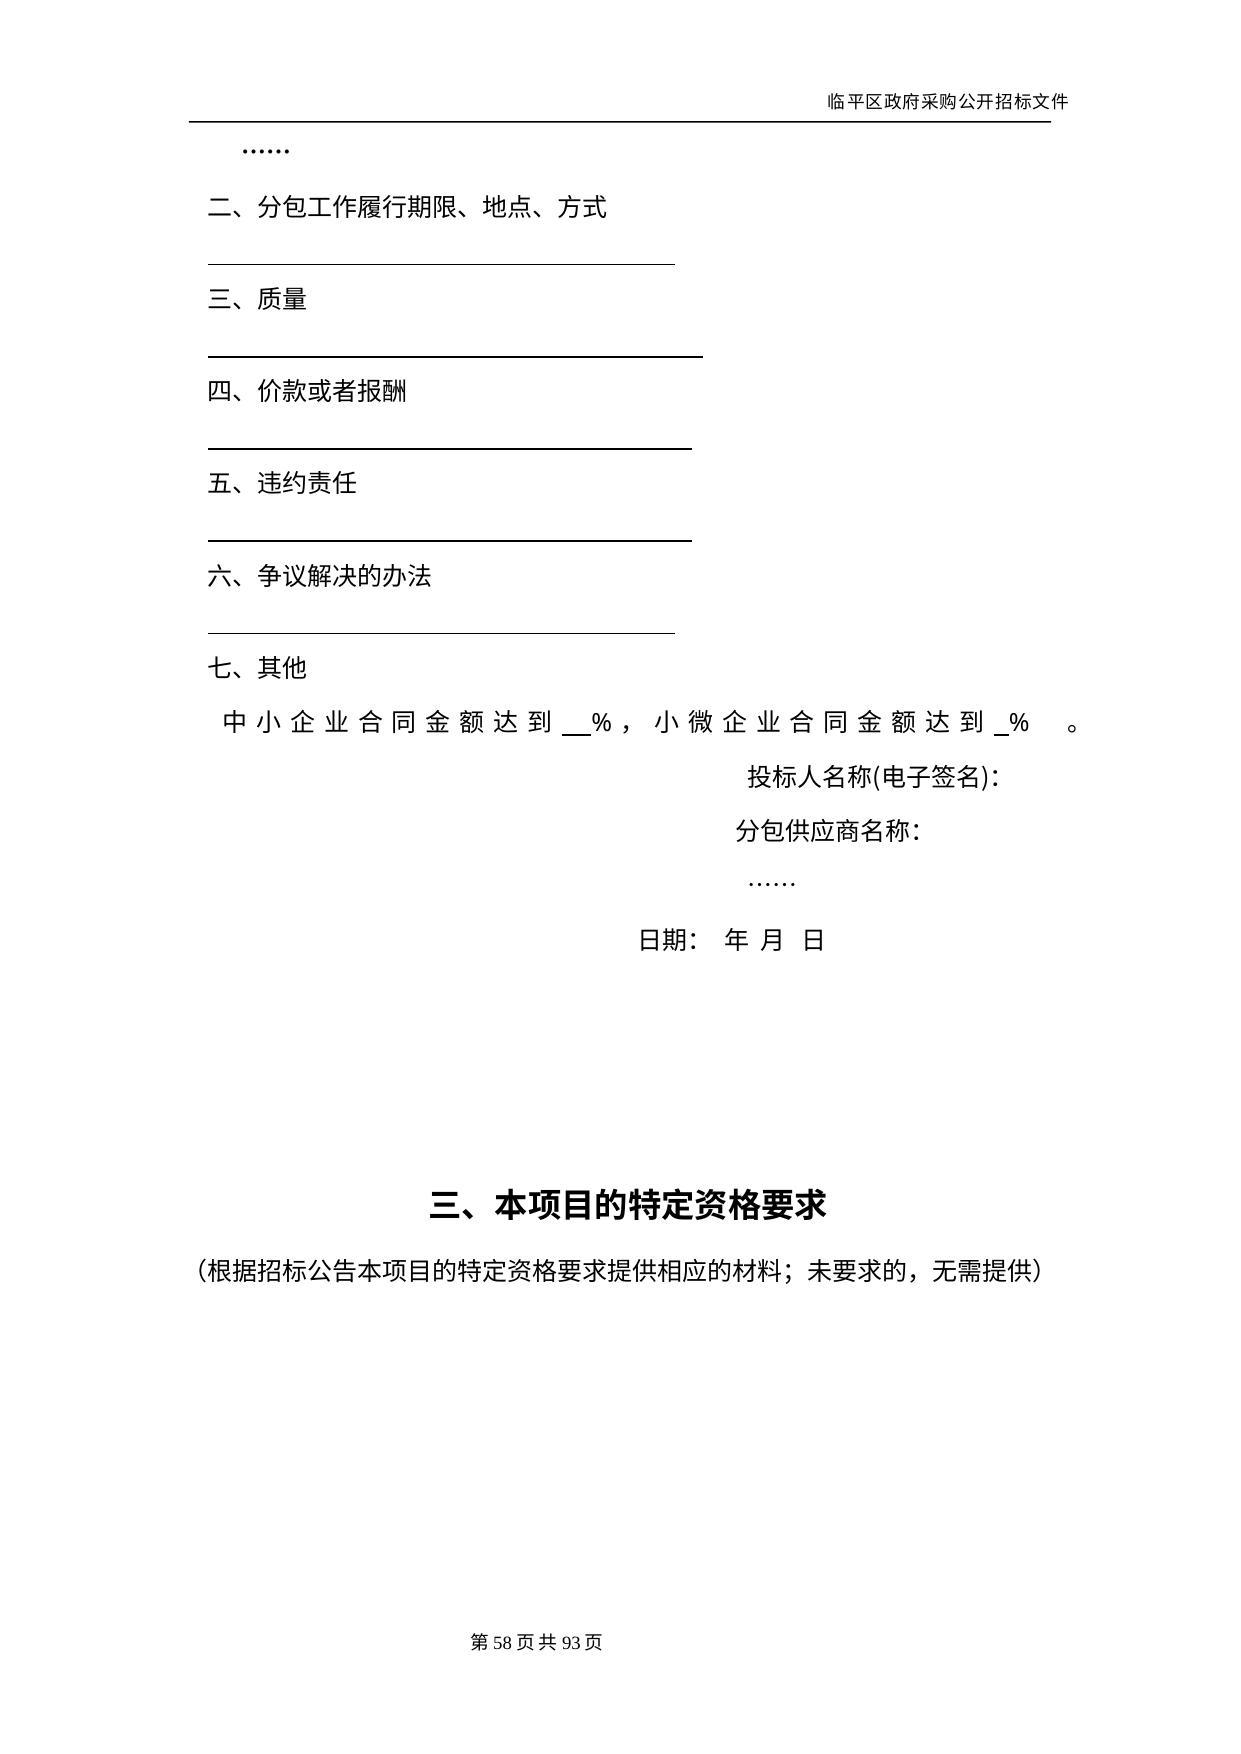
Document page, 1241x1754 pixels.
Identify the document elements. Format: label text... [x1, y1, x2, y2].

text （根据招标公告本项目的特定资格要求提供相应的材料；未要求的，无需提供） [148, 1251, 1092, 1287]
text 中小企业合同金额达到 %，小微企业合同金额达到 % 。 投标人名称(电子签名)： [222, 703, 1092, 793]
text 三、质量 [148, 279, 1092, 316]
subtitle …… [217, 133, 1092, 169]
text 分包供应商名称： [148, 811, 1092, 848]
text 三、本项目的特定资格要求 [163, 1179, 1092, 1227]
text 五、违约责任 [207, 464, 1092, 500]
text …… [148, 866, 1092, 902]
text 六、争议解决的办法 [148, 556, 1092, 592]
text 二、分包工作履行期限、地点、方式 [148, 187, 1092, 223]
text 日期： 年 月 日 [148, 920, 1092, 956]
text 四、价款或者报酬 [148, 372, 1092, 408]
text 七、其他 [148, 648, 1092, 684]
